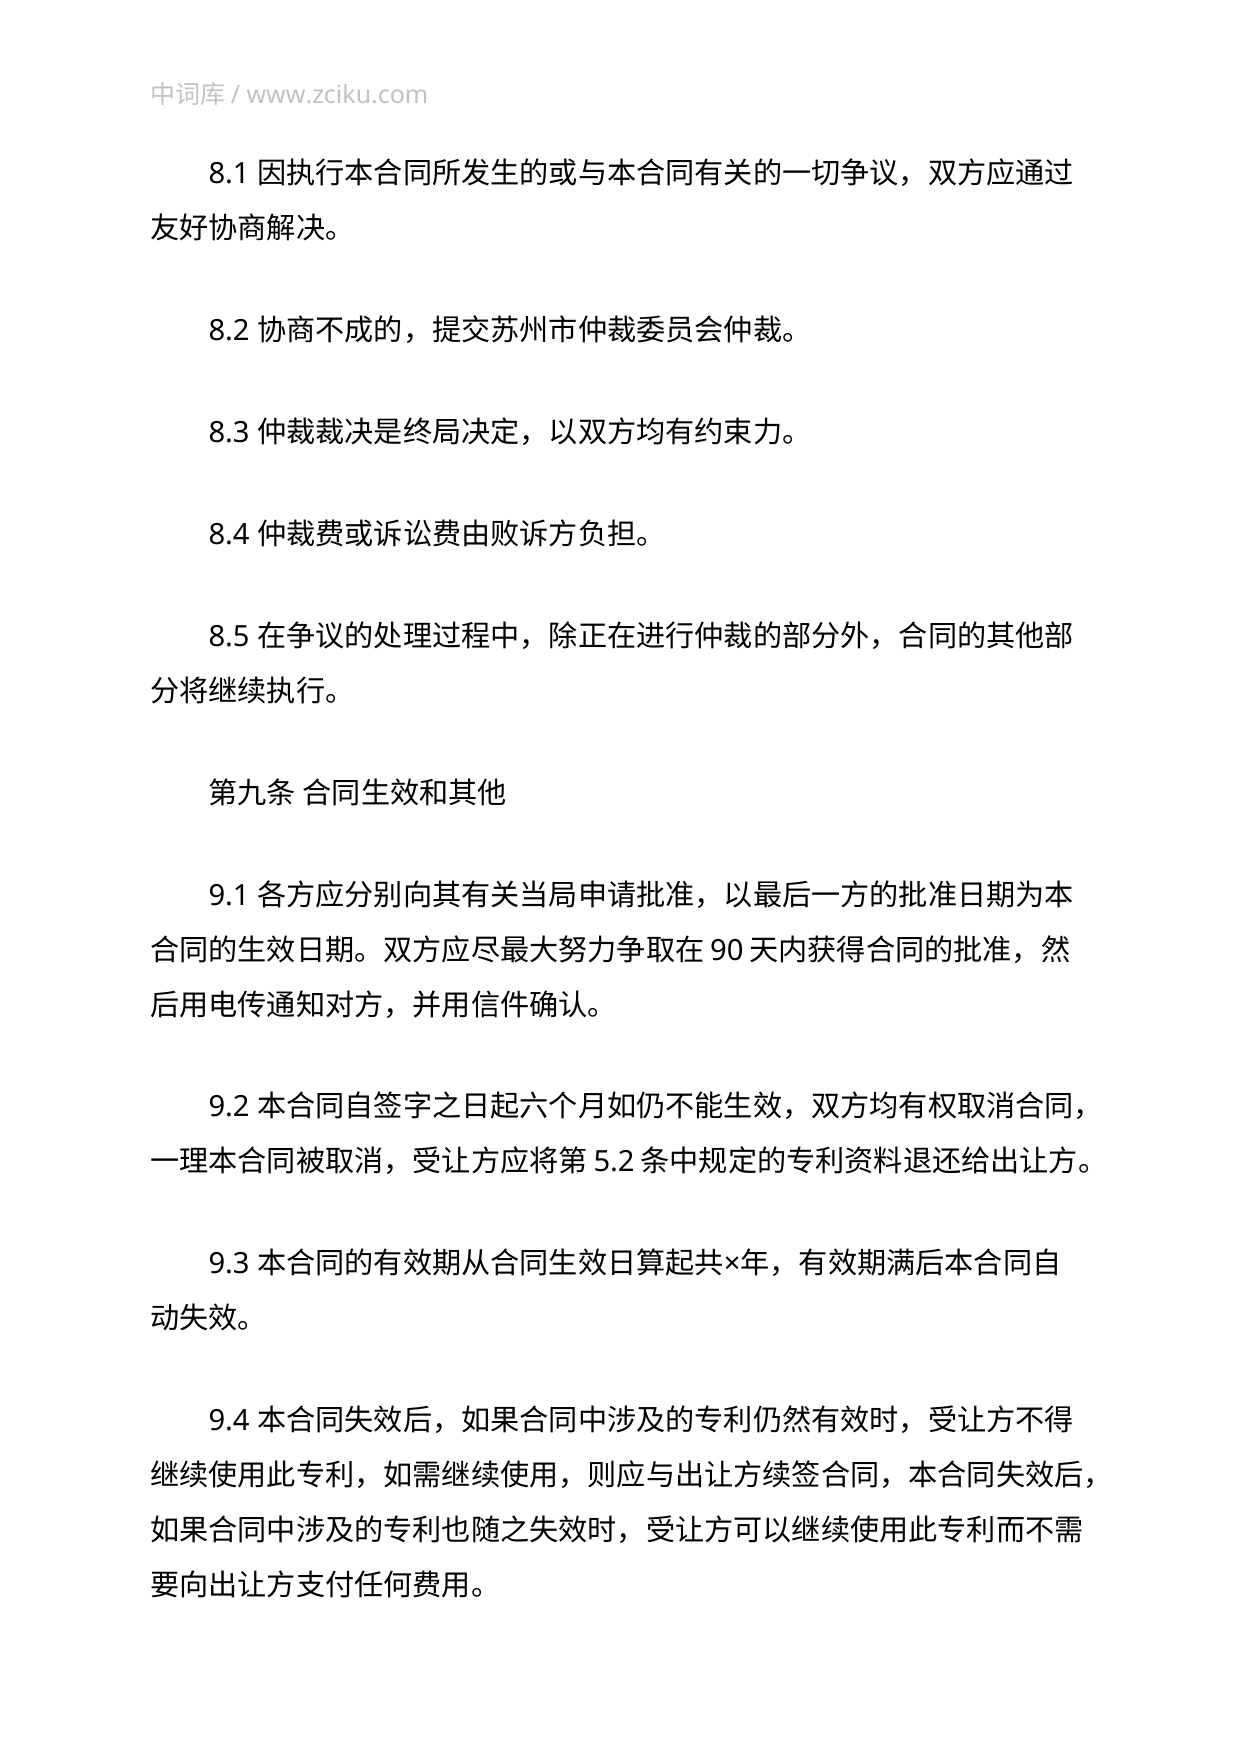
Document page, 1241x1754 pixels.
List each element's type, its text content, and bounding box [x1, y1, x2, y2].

text 8.5 在争议的处理过程中，除正在进行仲裁的部分外，合同的其他部分将继续执行。 [150, 613, 1090, 710]
text 8.4 仲裁费或诉讼费由败诉方负担。 [150, 511, 1090, 553]
text 8.3 仲裁裁决是终局决定，以双方均有约束力。 [150, 409, 1090, 451]
text 8.2 协商不成的，提交苏州市仲裁委员会仲裁。 [150, 307, 1090, 349]
text 9.4 本合同失效后，如果合同中涉及的专利仍然有效时，受让方不得继续使用此专利，如需继续使用，则应与出让方续签合同，本合同失效后，如果合同中涉及的专利也随之失效时，受让方可以继续使用此专利而不需要向出让方支付任何费用。 [150, 1397, 1090, 1604]
text 8.1 因执行本合同所发生的或与本合同有关的一切争议，双方应通过友好协商解决。 [150, 150, 1090, 247]
text 9.1 各方应分别向其有关当局申请批准，以最后一方的批准日期为本合同的生效日期。双方应尽最大努力争取在90天内获得合同的批准，然后用电传通知对方，并用信件确认。 [150, 871, 1090, 1023]
text 第九条 合同生效和其他 [150, 769, 1090, 812]
text 9.3 本合同的有效期从合同生效日算起共×年，有效期满后本合同自动失效。 [150, 1240, 1090, 1337]
text 9.2 本合同自签字之日起六个月如仍不能生效，双方均有权取消合同，一理本合同被取消，受让方应将第5.2条中规定的专利资料退还给出让方。 [150, 1083, 1090, 1180]
